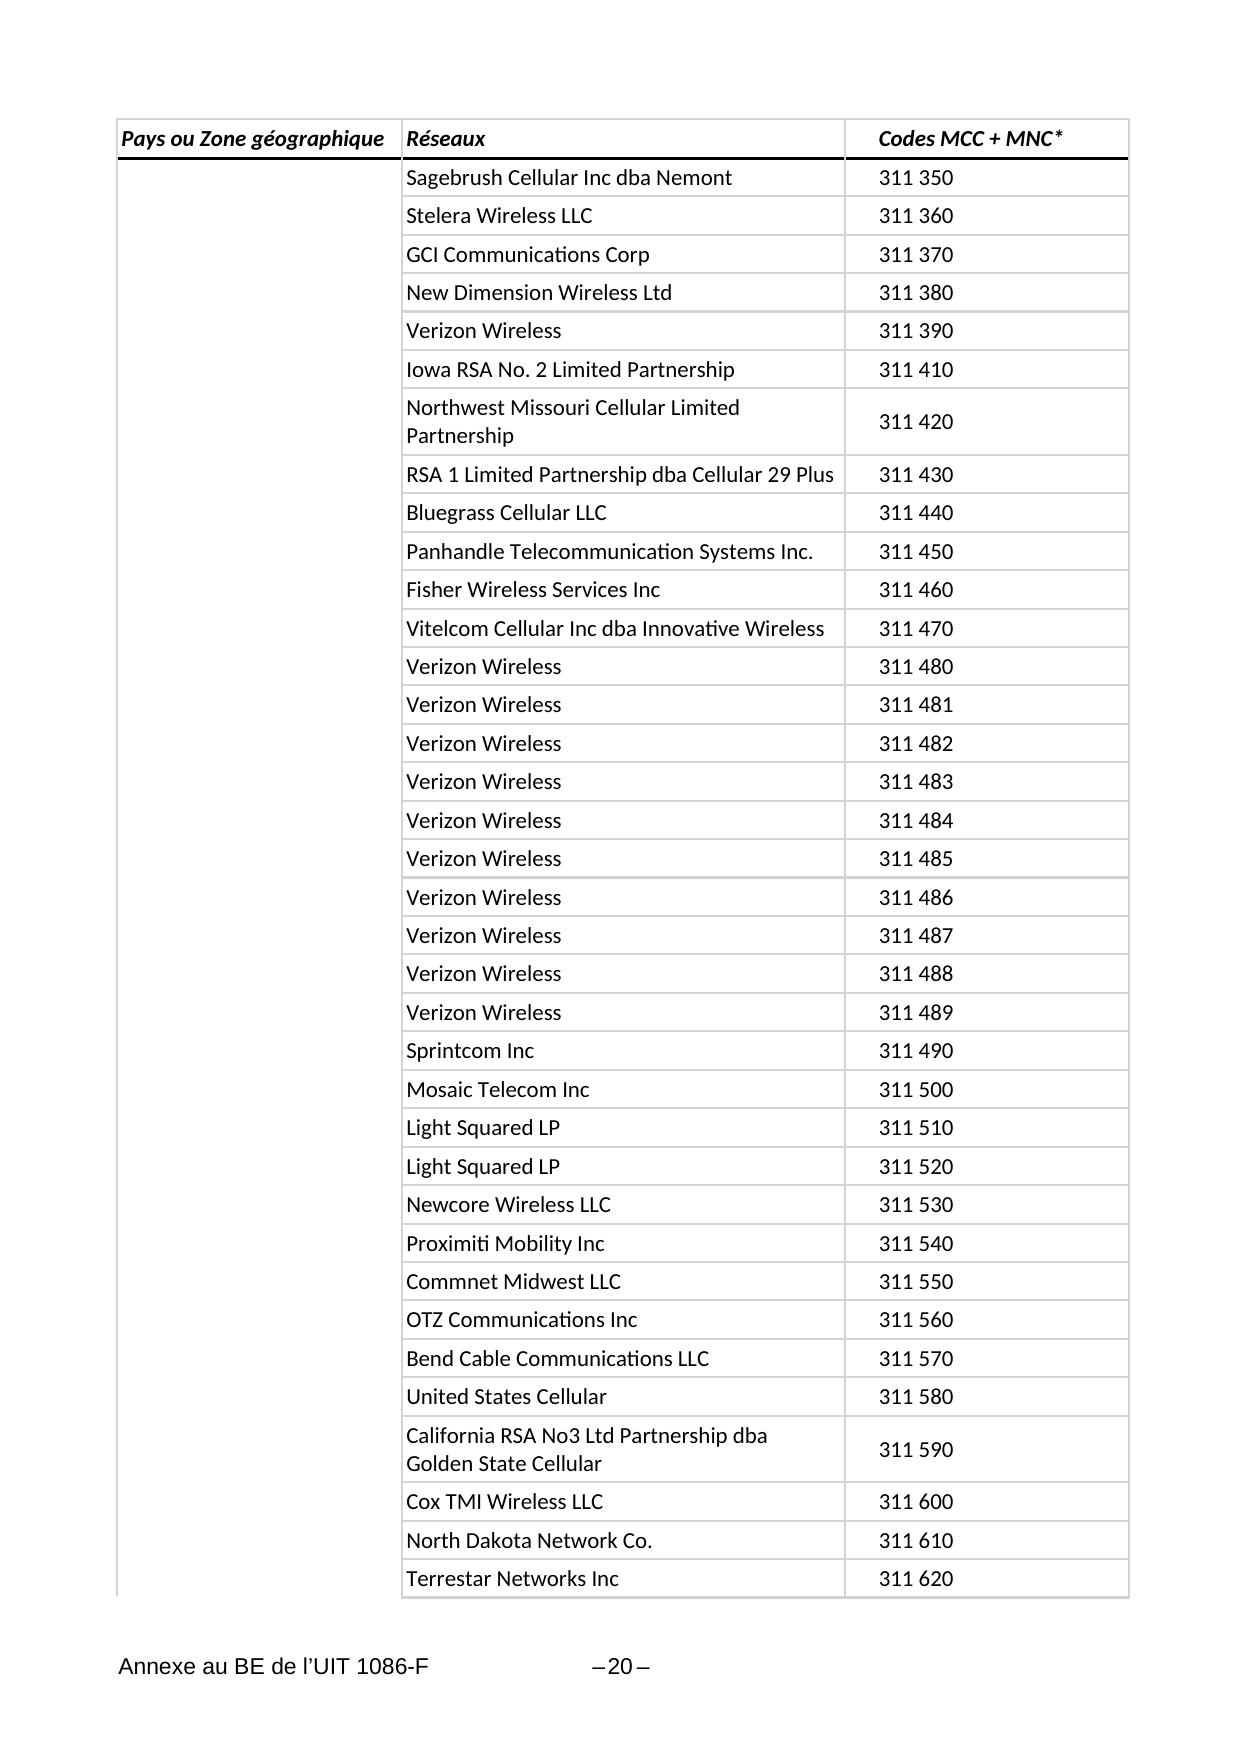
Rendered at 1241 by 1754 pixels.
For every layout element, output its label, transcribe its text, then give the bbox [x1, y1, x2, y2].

table_cell Proximiti Mobility Inc [403, 1225, 844, 1261]
table_cell 311 540 [846, 1225, 1128, 1261]
table_cell 311 370 [846, 236, 1128, 272]
table_cell Vitelcom Cellular Inc dba Innovative Wireless [403, 610, 844, 646]
table_cell RSA 1 Limited Partnership dba Cellular 29 Plus [403, 456, 844, 492]
table_cell 311 410 [846, 351, 1128, 387]
table_cell Panhandle Telecommunication Systems Inc. [403, 533, 844, 569]
table_cell Verizon Wireless [403, 994, 844, 1030]
table_cell 311 520 [846, 1148, 1128, 1184]
table_cell Light Squared LP [403, 1109, 844, 1146]
table_cell North Dakota Network Co. [403, 1522, 844, 1558]
table_cell Verizon Wireless [403, 955, 844, 992]
table_cell 311 486 [846, 879, 1128, 915]
table_cell Verizon Wireless [403, 917, 844, 953]
table_cell Fisher Wireless Services Inc [403, 571, 844, 607]
table_cell 311 460 [846, 571, 1128, 607]
table_cell Verizon Wireless [403, 763, 844, 799]
table_header Codes MCC + MNC* [846, 120, 1128, 157]
table_cell 311 560 [846, 1301, 1128, 1338]
table_cell Light Squared LP [403, 1148, 844, 1184]
table_cell 311 590 [846, 1417, 1128, 1481]
table_cell 311 484 [846, 802, 1128, 838]
table_cell Verizon Wireless [403, 840, 844, 876]
table_cell 311 550 [846, 1263, 1128, 1299]
table_cell 311 360 [846, 197, 1128, 233]
table_cell 311 610 [846, 1522, 1128, 1558]
table_cell 311 380 [846, 274, 1128, 310]
table_cell 311 489 [846, 994, 1128, 1030]
table_cell 311 390 [846, 313, 1128, 349]
table_cell Verizon Wireless [403, 725, 844, 761]
table_cell Bend Cable Communications LLC [403, 1340, 844, 1376]
table_cell 311 580 [846, 1378, 1128, 1414]
table_cell 311 487 [846, 917, 1128, 953]
table_cell 311 480 [846, 648, 1128, 684]
table_cell 311 600 [846, 1483, 1128, 1519]
table_cell Verizon Wireless [403, 313, 844, 349]
table_cell 311 485 [846, 840, 1128, 876]
table_cell 311 570 [846, 1340, 1128, 1376]
table_cell Northwest Missouri Cellular Limited Partnership [403, 389, 844, 454]
table_cell Cox TMI Wireless LLC [403, 1483, 844, 1519]
table_cell 311 488 [846, 955, 1128, 992]
table_cell Newcore Wireless LLC [403, 1186, 844, 1222]
table_cell 311 510 [846, 1109, 1128, 1146]
table_cell 311 430 [846, 456, 1128, 492]
table_cell 311 481 [846, 686, 1128, 723]
table_cell Iowa RSA No. 2 Limited Partnership [403, 351, 844, 387]
table_cell Verizon Wireless [403, 879, 844, 915]
table_header Pays ou Zone géographique [118, 120, 401, 157]
table_cell 311 482 [846, 725, 1128, 761]
table_cell United States Cellular [403, 1378, 844, 1414]
table_cell 311 470 [846, 610, 1128, 646]
table_cell OTZ Communications Inc [403, 1301, 844, 1338]
table_cell 311 450 [846, 533, 1128, 569]
table_cell Sprintcom Inc [403, 1032, 844, 1069]
table_cell 311 440 [846, 494, 1128, 531]
table_cell Stelera Wireless LLC [403, 197, 844, 233]
table_cell 311 620 [846, 1560, 1128, 1596]
table_cell GCI Communications Corp [403, 236, 844, 272]
table_cell 311 420 [846, 389, 1128, 454]
table_cell New Dimension Wireless Ltd [403, 274, 844, 310]
table_cell 311 483 [846, 763, 1128, 799]
table_cell Verizon Wireless [403, 686, 844, 723]
table_cell Verizon Wireless [403, 802, 844, 838]
table_cell 311 530 [846, 1186, 1128, 1222]
table_cell Verizon Wireless [403, 648, 844, 684]
table_header Réseaux [403, 120, 844, 157]
table_cell 311 490 [846, 1032, 1128, 1069]
table_cell 311 500 [846, 1071, 1128, 1107]
table_cell 311 350 [846, 160, 1128, 195]
table_cell Mosaic Telecom Inc [403, 1071, 844, 1107]
table_cell California RSA No3 Ltd Partnership dba Golden State Cellular [403, 1417, 844, 1481]
table_cell Terrestar Networks Inc [403, 1560, 844, 1596]
table_cell Commnet Midwest LLC [403, 1263, 844, 1299]
table_cell Bluegrass Cellular LLC [403, 494, 844, 531]
table_cell Sagebrush Cellular Inc dba Nemont [403, 160, 844, 195]
